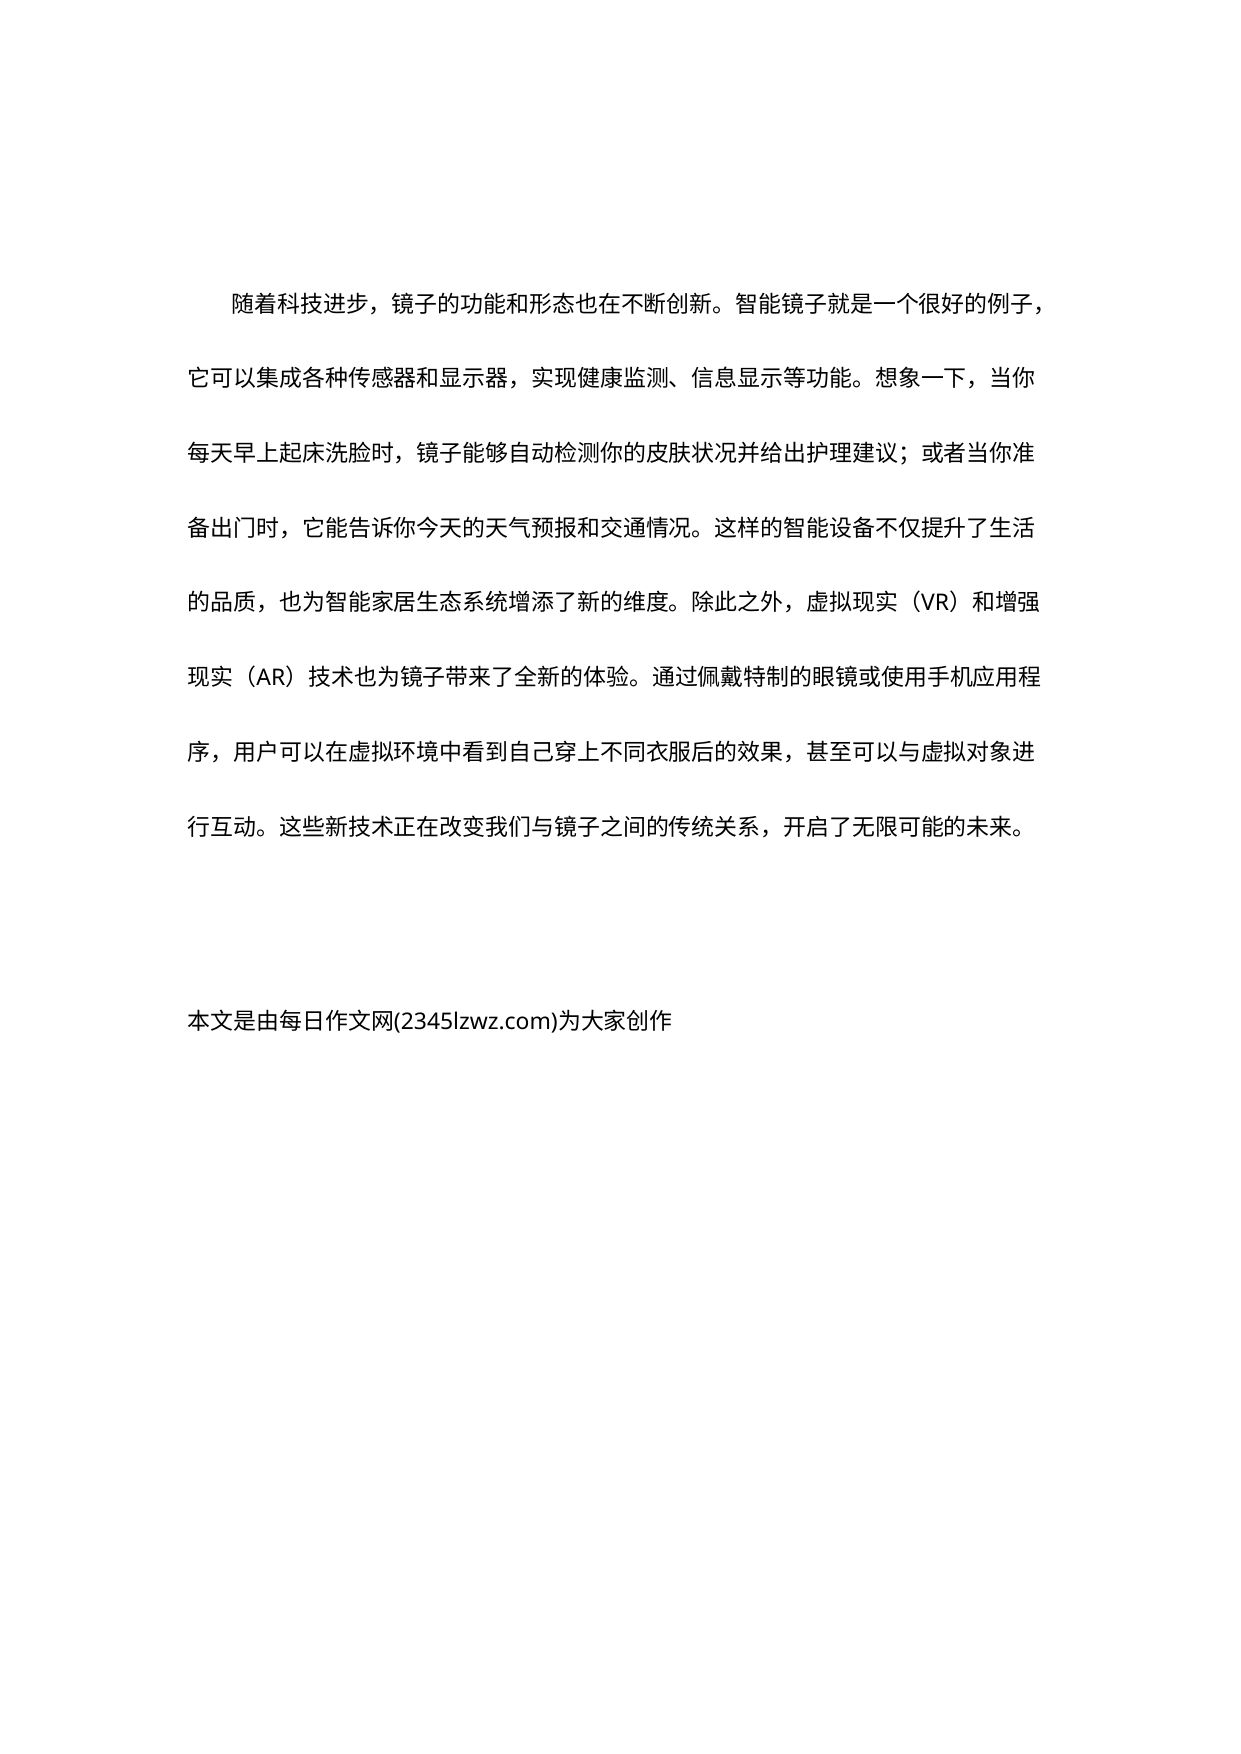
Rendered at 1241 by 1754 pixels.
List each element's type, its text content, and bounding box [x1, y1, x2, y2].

text 随着科技进步，镜子的功能和形态也在不断创新。智能镜子就是一个很好的例子，它可以集成各种传感器和显示器，实现健康监测、信息显示等功能。想象一下，当你每天早上起床洗脸时，镜子能够自动检测你的皮肤状况并给出护理建议；或者当你准备出门时，它能告诉你今天的天气预报和交通情况。这样的智能设备不仅提升了生活的品质，也为智能家居生态系统增添了新的维度。除此之外，虚拟现实（VR）和增强现实（AR）技术也为镜子带来了全新的体验。通过佩戴特制的眼镜或使用手机应用程序，用户可以在虚拟环境中看到自己穿上不同衣服后的效果，甚至可以与虚拟对象进行互动。这些新技术正在改变我们与镜子之间的传统关系，开启了无限可能的未来。 [187, 270, 1053, 857]
text 本文是由每日作文网(2345lzwz.com)为大家创作 [187, 987, 1053, 1052]
